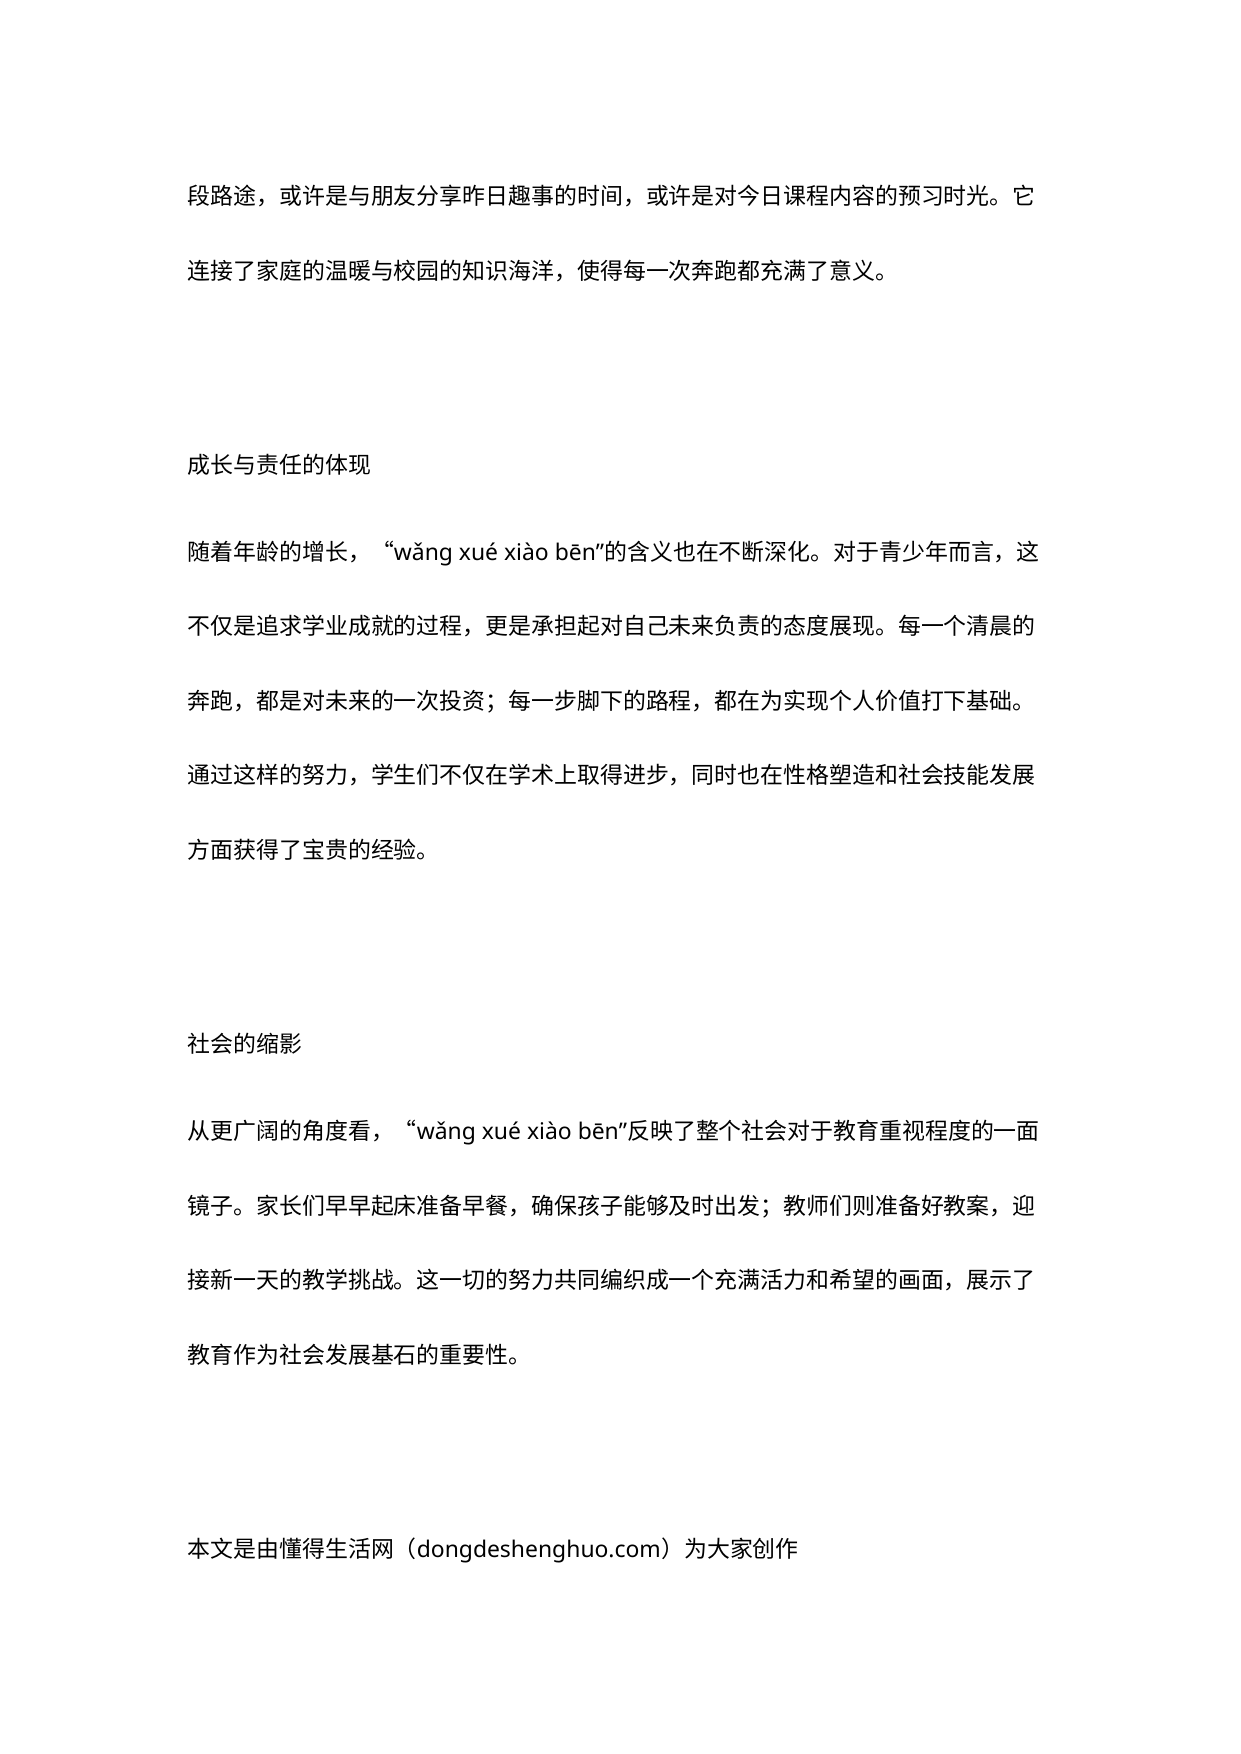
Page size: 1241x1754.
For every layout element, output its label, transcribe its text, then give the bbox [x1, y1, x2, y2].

text 随着年龄的增长，“wǎng xué xiào bēn”的含义也在不断深化。对于青少年而言，这不仅是追求学业成就的过程，更是承担起对自己未来负责的态度展现。每一个清晨的奔跑，都是对未来的一次投资；每一步脚下的路程，都在为实现个人价值打下基础。通过这样的努力，学生们不仅在学术上取得进步，同时也在性格塑造和社会技能发展方面获得了宝贵的经验。 [187, 517, 1053, 881]
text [187, 162, 1053, 302]
text 本文是由懂得生活网（dongdeshenghuo.com）为大家创作 [187, 1515, 1053, 1580]
text 从更广阔的角度看，“wǎng xué xiào bēn”反映了整个社会对于教育重视程度的一面镜子。家长们早早起床准备早餐，确保孩子能够及时出发；教师们则准备好教案，迎接新一天的教学挑战。这一切的努力共同编织成一个充满活力和希望的画面，展示了教育作为社会发展基石的重要性。 [187, 1097, 1053, 1386]
text 成长与责任的体现 [187, 431, 1053, 496]
text 社会的缩影 [187, 1011, 1053, 1076]
